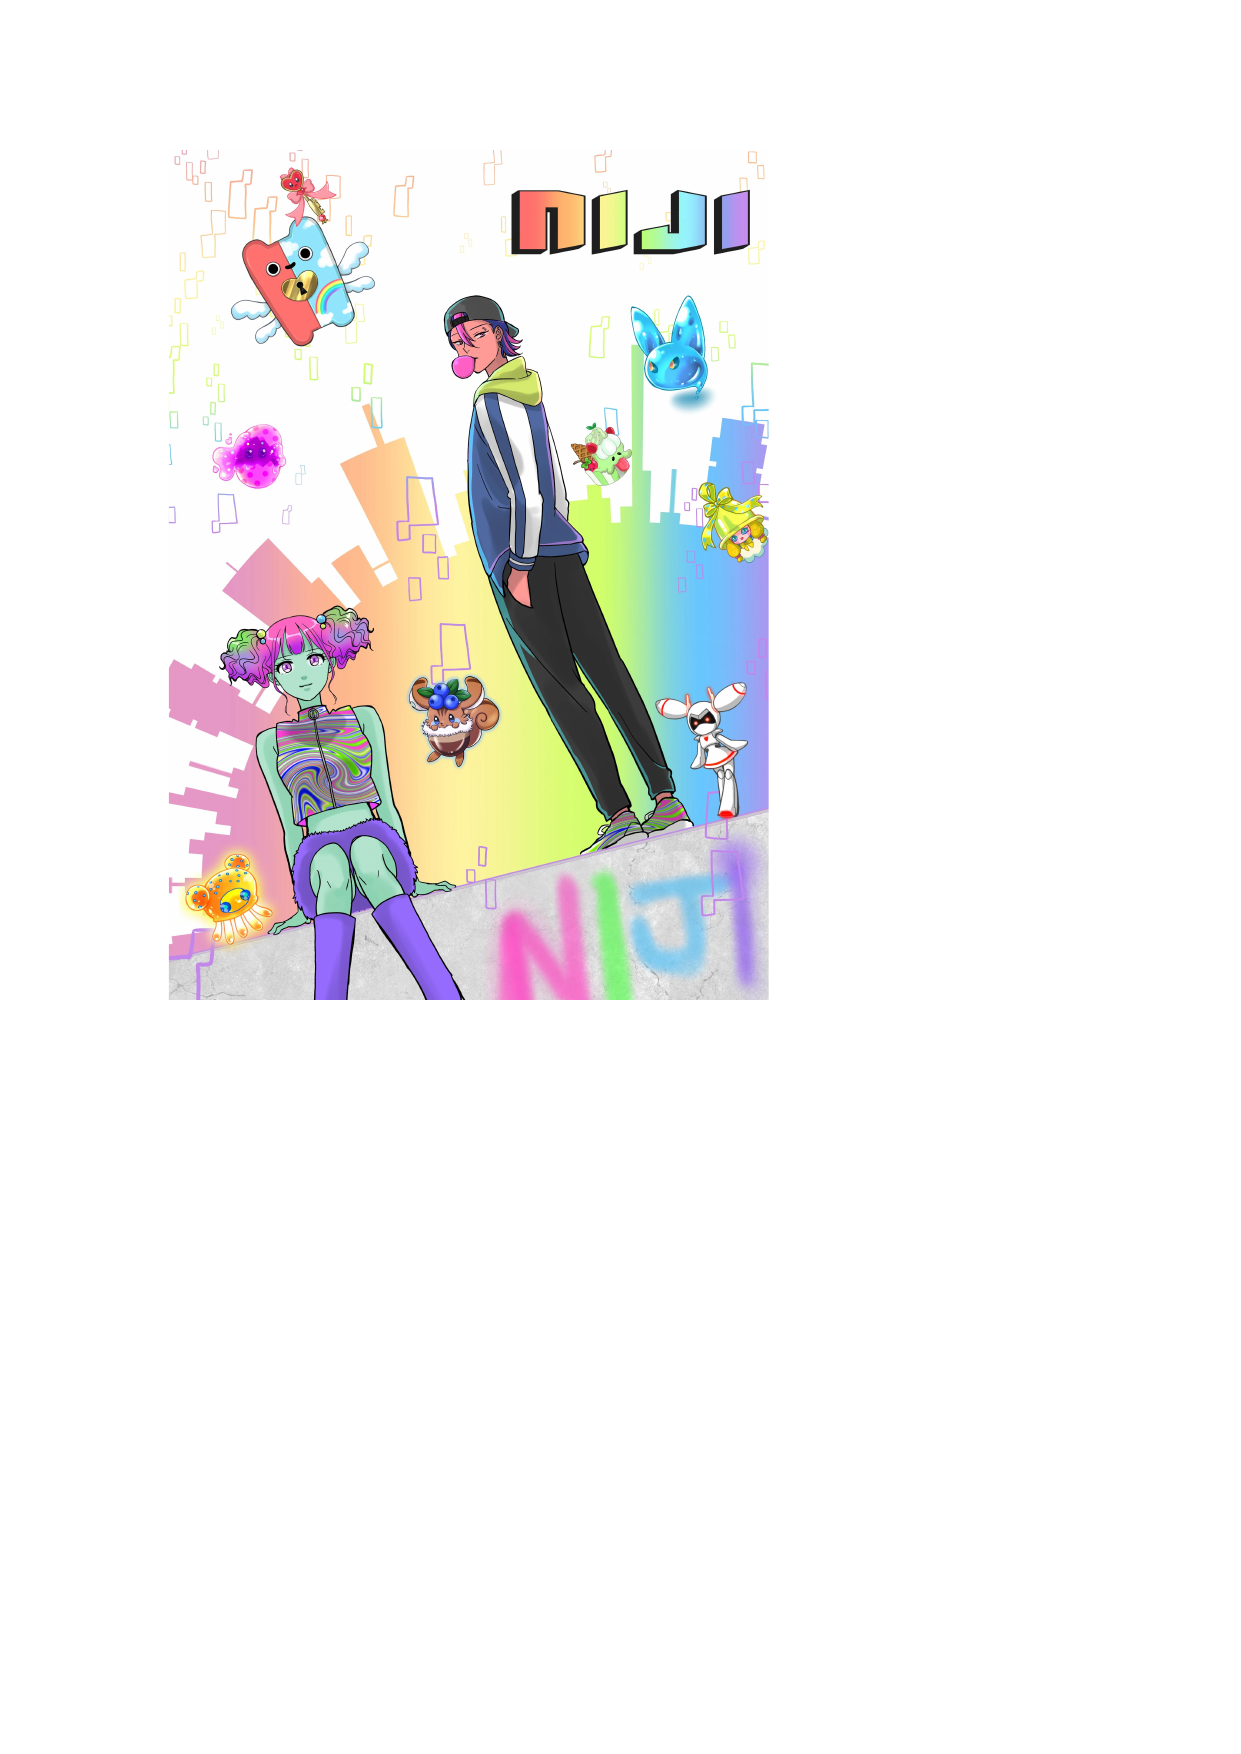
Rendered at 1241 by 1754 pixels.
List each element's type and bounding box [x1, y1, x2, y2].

picture [168, 150, 769, 1000]
